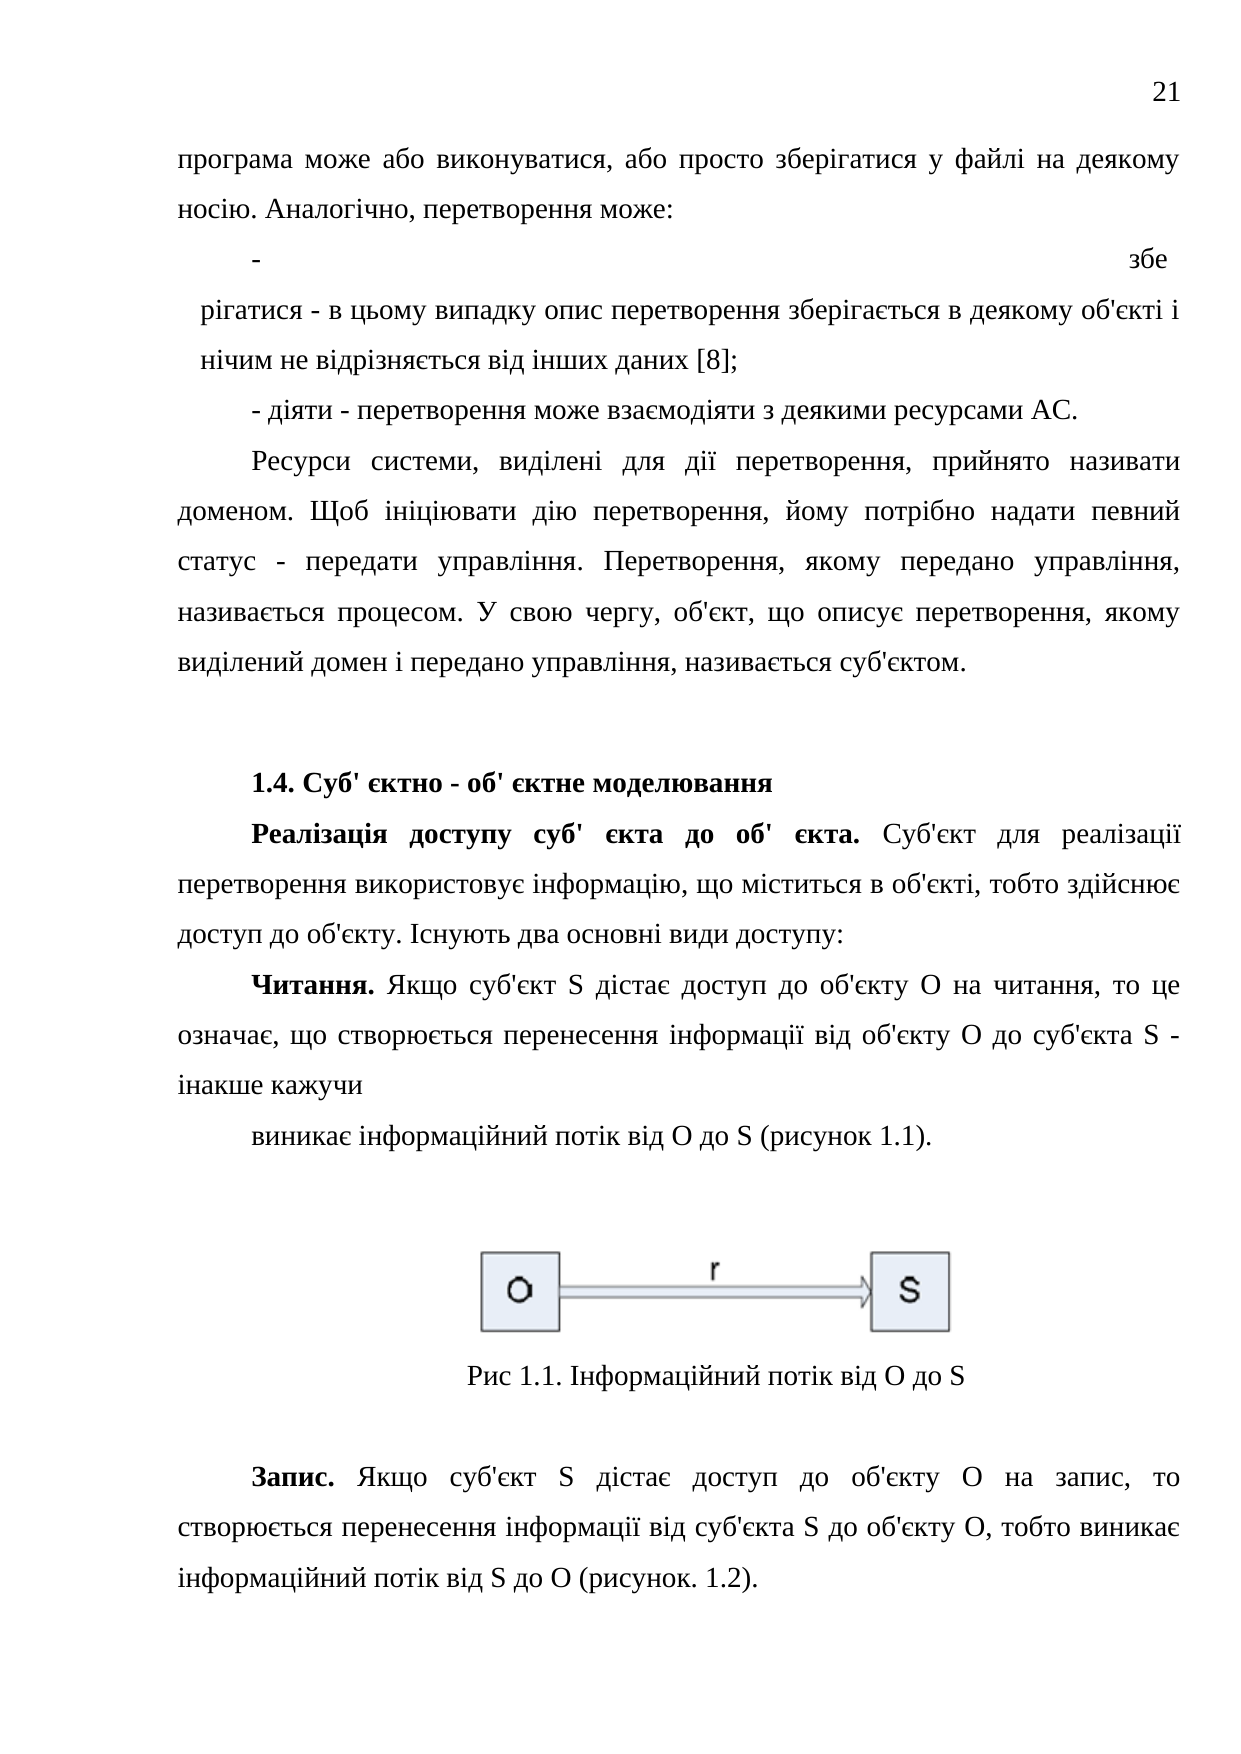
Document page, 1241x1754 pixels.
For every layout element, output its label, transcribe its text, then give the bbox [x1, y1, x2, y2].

picture [473, 1228, 960, 1342]
text Запис. Якщо суб'єкт S дістає доступ до об'єкту O на запис, то створюється перенесення інформації від суб'єкта S до об'єкту O, тобто виникає інформаційний потік від S до O (рисунок. 1.2). [177, 1459, 1181, 1593]
text виникає інформаційний потік від O до S (рисунок 1.1). [177, 1118, 1181, 1151]
text - діяти - перетворення може взаємодіяти з деякими ресурсами АС. [177, 392, 1181, 426]
text Ресурси системи, виділені для дії перетворення, прийнято називати доменом. Щоб ініціювати дію перетворення, йому потрібно надати певний статус - передати управління. Перетворення, якому передано управління, називається процесом. У свою чергу, об'єкт, що описує перетворення, якому виділений домен і передано управління, називається суб'єктом. [177, 443, 1181, 678]
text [177, 141, 1181, 225]
text Реалізація доступу суб' єкта до об' єкта. Суб'єкт для реалізації перетворення використовує інформацію, що міститься в об'єкті, тобто здійснює доступ до об'єкту. Існують два основні види доступу: [177, 816, 1181, 950]
subtitle 1.4. Суб' єктно - об' єктне моделювання [177, 766, 1181, 799]
text Читання. Якщо суб'єкт S дістає доступ до об'єкту O на читання, то це означає, що створюється перенесення інформації від об'єкту O до суб'єкта S - інакше кажучи [177, 967, 1181, 1101]
list зберігатися - в цьому випадку опис перетворення зберігається в деякому об'єкті і нічим не відрізняється від інших даних [8]; [200, 242, 1181, 376]
text Рис 1.1. Інформаційний потік від O до S [177, 1358, 1181, 1392]
